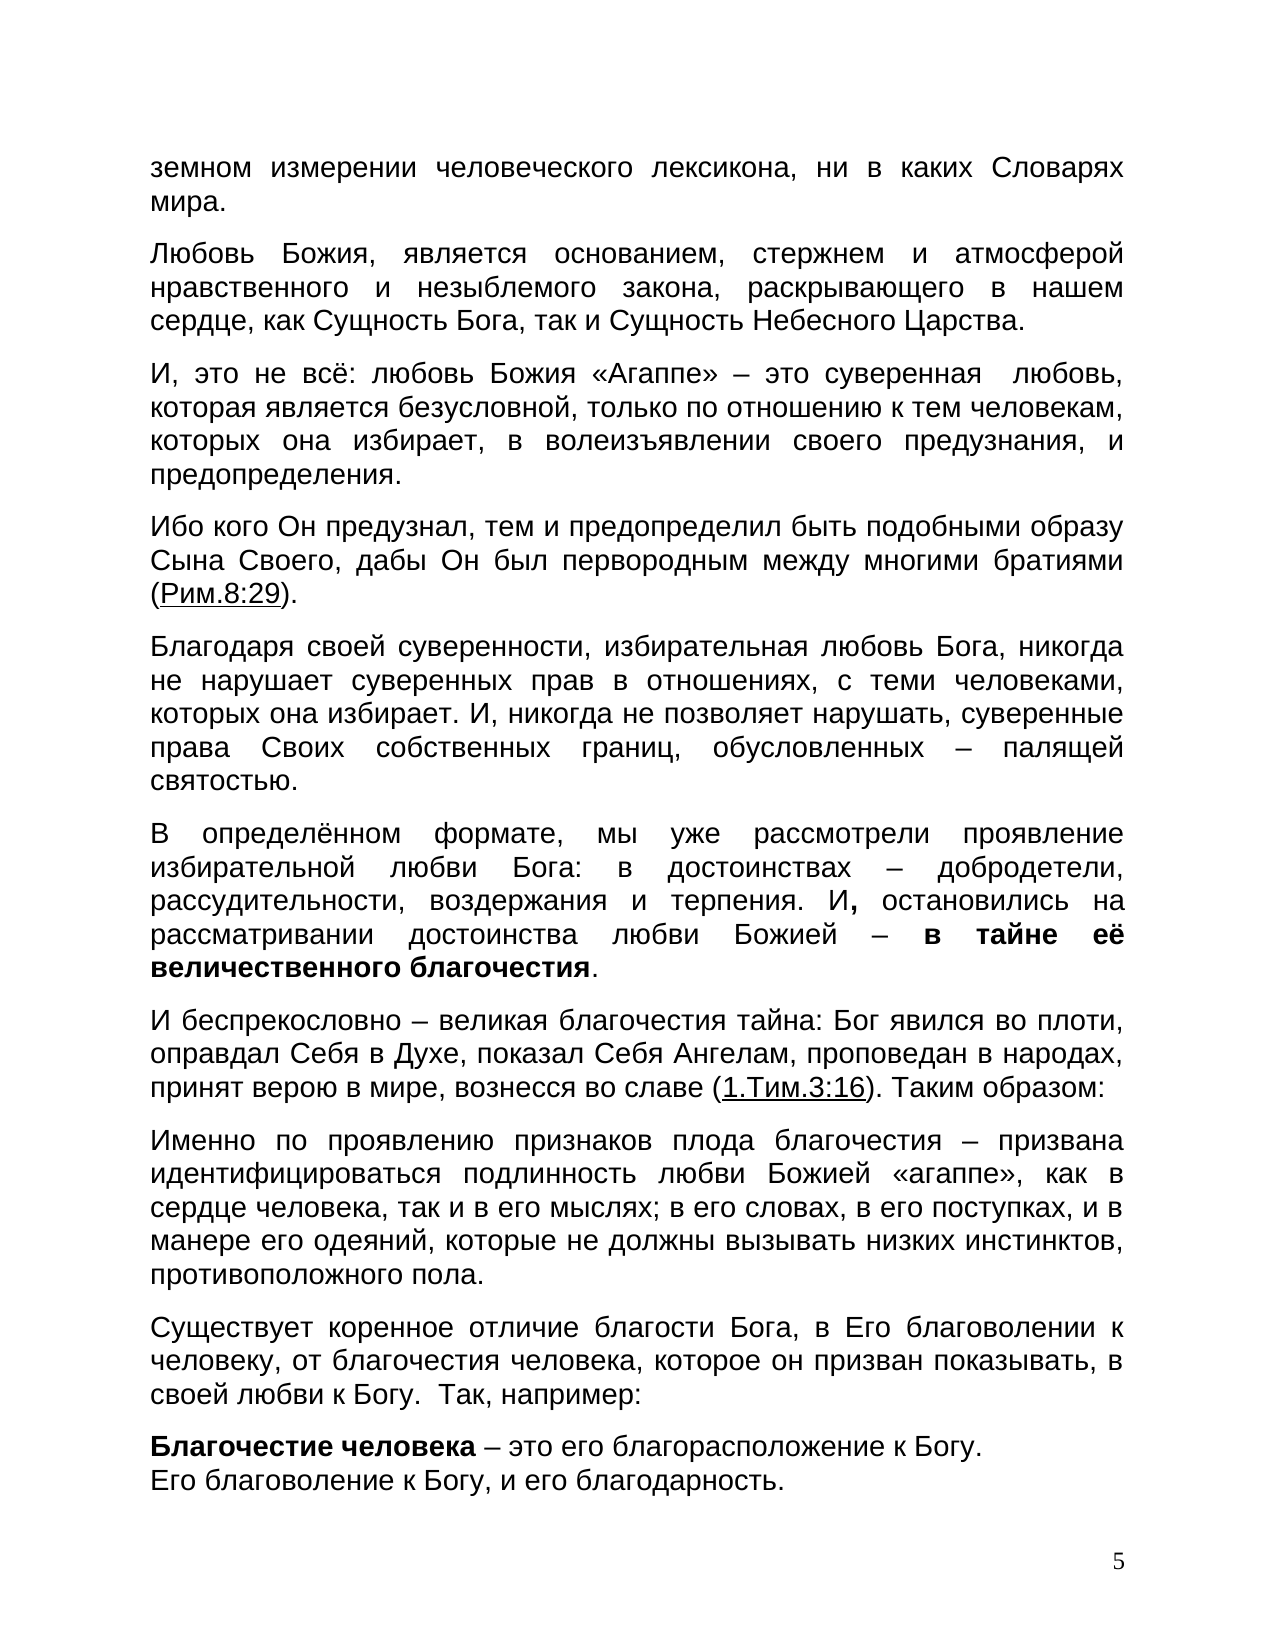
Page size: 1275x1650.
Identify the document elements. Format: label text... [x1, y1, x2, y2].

text Благочестие человека – это его благорасположение к Богу. [150, 1429, 1125, 1463]
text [150, 150, 1125, 217]
text И, это не всё: любовь Божия «Агаппе» – это суверенная любовь, которая является безусловной, только по отношению к тем человекам, которых она избирает, в волеизъявлении своего предузнания, и предопределения. [150, 356, 1125, 490]
text Его благоволение к Богу, и его благодарность. [150, 1463, 1125, 1496]
text Существует коренное отличие благости Бога, в Его благоволении к человеку, от благочестия человека, которое он призван показывать, в своей любви к Богу. Так, например: [150, 1309, 1125, 1410]
text Именно по проявлению признаков плода благочестия – призвана идентифицироваться подлинность любви Божией «агаппе», как в сердце человека, так и в его мыслях; в его словах, в его поступках, и в манере его одеяний, которые не должны вызывать низких инстинктов, противоположного пола. [150, 1123, 1125, 1290]
text В определённом формате, мы уже рассмотрели проявление избирательной любви Бога: в достоинствах – добродетели, рассудительности, воздержания и терпения. И, остановились на рассматривании достоинства любви Божией – в тайне её величественного благочестия. [150, 816, 1125, 984]
text И беспрекословно – великая благочестия тайна: Бог явился во плоти, оправдал Себя в Духе, показал Себя Ангелам, проповедан в народах, принят верою в мире, вознесся во славе (1.Тим.3:16). Таким образом: [150, 1003, 1125, 1103]
text Любовь Божия, является основанием, стержнем и атмосферой нравственного и незыблемого закона, раскрывающего в нашем сердце, как Сущность Бога, так и Сущность Небесного Царства. [150, 236, 1125, 337]
text Ибо кого Он предузнал, тем и предопределил быть подобными образу Сына Своего, дабы Он был первородным между многими братиями (Рим.8:29). [150, 509, 1125, 610]
text Благодаря своей суверенности, избирательная любовь Бога, никогда не нарушает суверенных прав в отношениях, с теми человеками, которых она избирает. И, никогда не позволяет нарушать, суверенные права Своих собственных границ, обусловленных – палящей святостью. [150, 629, 1125, 797]
